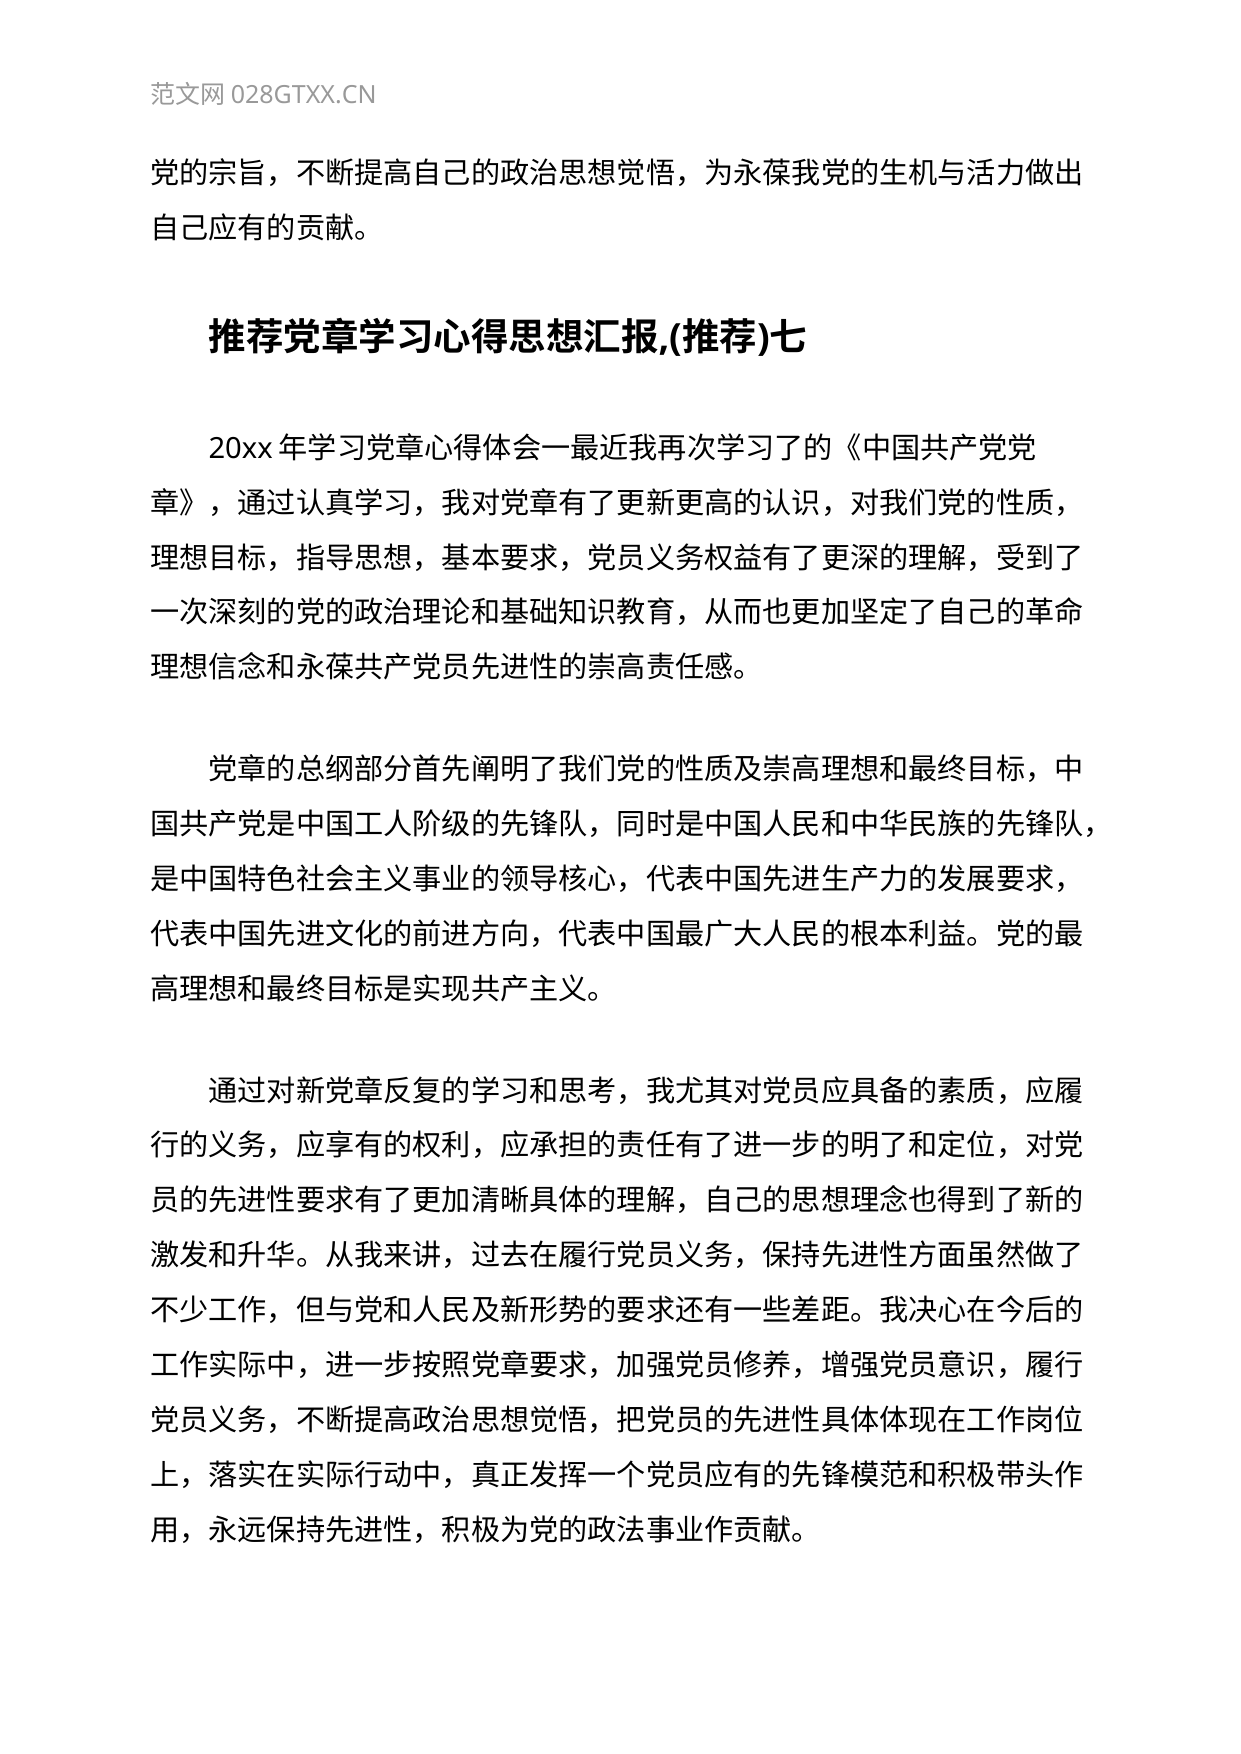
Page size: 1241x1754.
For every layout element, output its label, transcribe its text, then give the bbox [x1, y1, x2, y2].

text 通过对新党章反复的学习和思考，我尤其对党员应具备的素质，应履行的义务，应享有的权利，应承担的责任有了进一步的明了和定位，对党员的先进性要求有了更加清晰具体的理解，自己的思想理念也得到了新的激发和升华。从我来讲，过去在履行党员义务，保持先进性方面虽然做了不少工作，但与党和人民及新形势的要求还有一些差距。我决心在今后的工作实际中，进一步按照党章要求，加强党员修养，增强党员意识，履行党员义务，不断提高政治思想觉悟，把党员的先进性具体体现在工作岗位上，落实在实际行动中，真正发挥一个党员应有的先锋模范和积极带头作用，永远保持先进性，积极为党的政法事业作贡献。 [150, 1067, 1090, 1548]
text 推荐党章学习心得思想汇报,(推荐)七 [150, 307, 1090, 361]
text 党章的总纲部分首先阐明了我们党的性质及崇高理想和最终目标，中国共产党是中国工人阶级的先锋队，同时是中国人民和中华民族的先锋队，是中国特色社会主义事业的领导核心，代表中国先进生产力的发展要求，代表中国先进文化的前进方向，代表中国最广大人民的根本利益。党的最高理想和最终目标是实现共产主义。 [150, 746, 1090, 1008]
text 20xx年学习党章心得体会一最近我再次学习了的《中国共产党党章》，通过认真学习，我对党章有了更新更高的认识，对我们党的性质，理想目标，指导思想，基本要求，党员义务权益有了更深的理解，受到了一次深刻的党的政治理论和基础知识教育，从而也更加坚定了自己的革命理想信念和永葆共产党员先进性的崇高责任感。 [150, 424, 1090, 686]
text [150, 150, 1090, 247]
